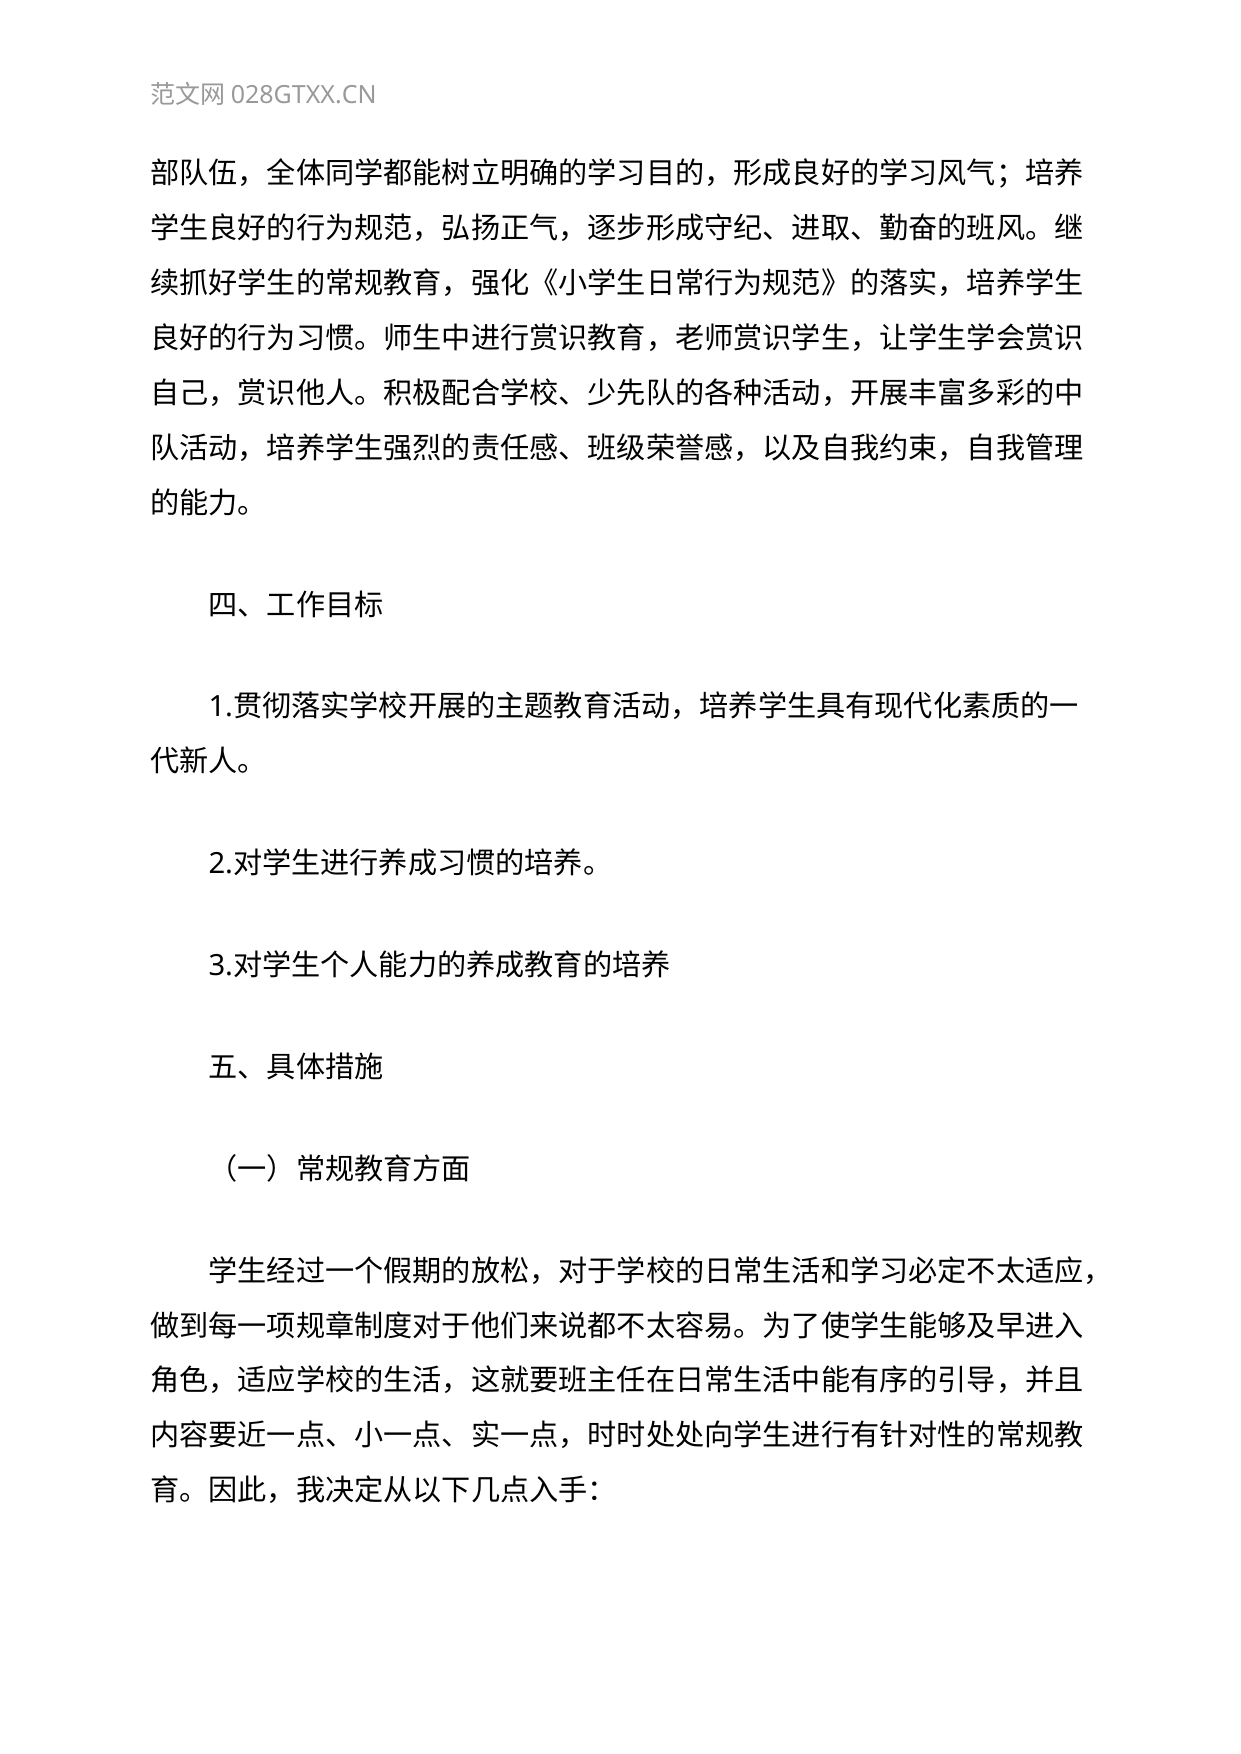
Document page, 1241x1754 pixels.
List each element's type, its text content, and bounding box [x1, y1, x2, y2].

text 四、工作目标 [150, 581, 1090, 623]
text 3.对学生个人能力的养成教育的培养 [150, 942, 1090, 984]
text 学生经过一个假期的放松，对于学校的日常生活和学习必定不太适应，做到每一项规章制度对于他们来说都不太容易。为了使学生能够及早进入角色，适应学校的生活，这就要班主任在日常生活中能有序的引导，并且内容要近一点、小一点、实一点，时时处处向学生进行有针对性的常规教育。因此，我决定从以下几点入手： [150, 1247, 1090, 1509]
text 1.贯彻落实学校开展的主题教育活动，培养学生具有现代化素质的一代新人。 [150, 683, 1090, 780]
text （一）常规教育方面 [150, 1145, 1090, 1188]
text 2.对学生进行养成习惯的培养。 [150, 840, 1090, 882]
text 五、具体措施 [150, 1044, 1090, 1086]
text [150, 150, 1090, 522]
